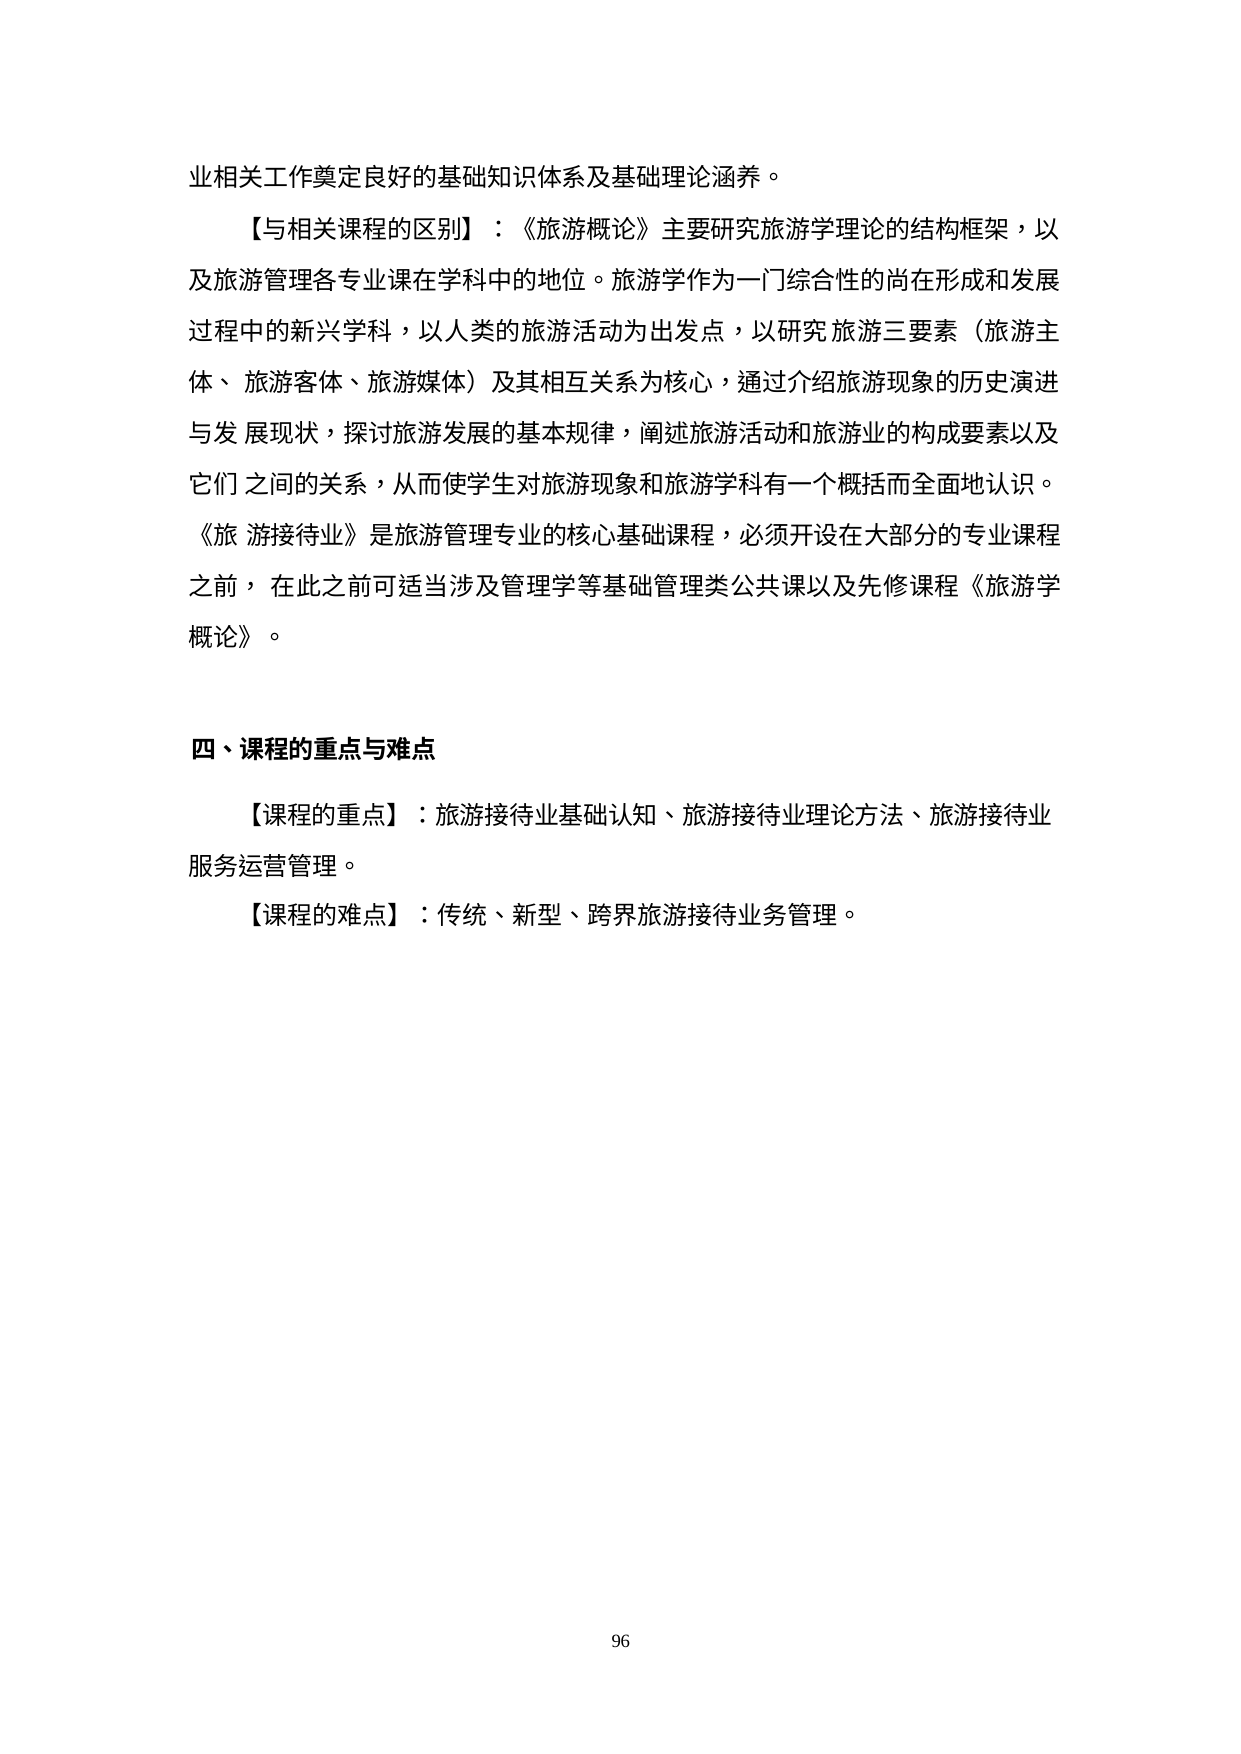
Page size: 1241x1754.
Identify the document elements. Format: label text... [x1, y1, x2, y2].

text 【课程的重点】：旅游接待业基础认知、旅游接待业理论方法、旅游接待业 服务运营管理。 [188, 798, 1053, 883]
text 业相关工作奠定良好的基础知识体系及基础理论涵养。 [188, 162, 1061, 193]
text 【课程的难点】：传统、新型、跨界旅游接待业务管理。 [238, 900, 1061, 931]
text 四、课程的重点与难点 [191, 733, 1061, 764]
text 【与相关课程的区别】：《旅游概论》主要研究旅游学理论的结构框架，以 及旅游管理各专业课在学科中的地位。旅游学作为一门综合性的尚在形成和发展 过程中的新兴学科，以人类的旅游活动为出发点，以研究旅游三要素（旅游主体、 旅游客体、旅游媒体）及其相互关系为核心，通过介绍旅游现象的历史演进与发 展现状，探讨旅游发展的基本规律，阐述旅游活动和旅游业的构成要素以及它们 之间的关系，从而使学生对旅游现象和旅游学科有一个概括而全面地认识。《旅 游接待业》是旅游管理专业的核心基础课程，必须开设在大部分的专业课程之前， 在此之前可适当涉及管理学等基础管理类公共课以及先修课程《旅游学概论》。 [188, 211, 1061, 654]
